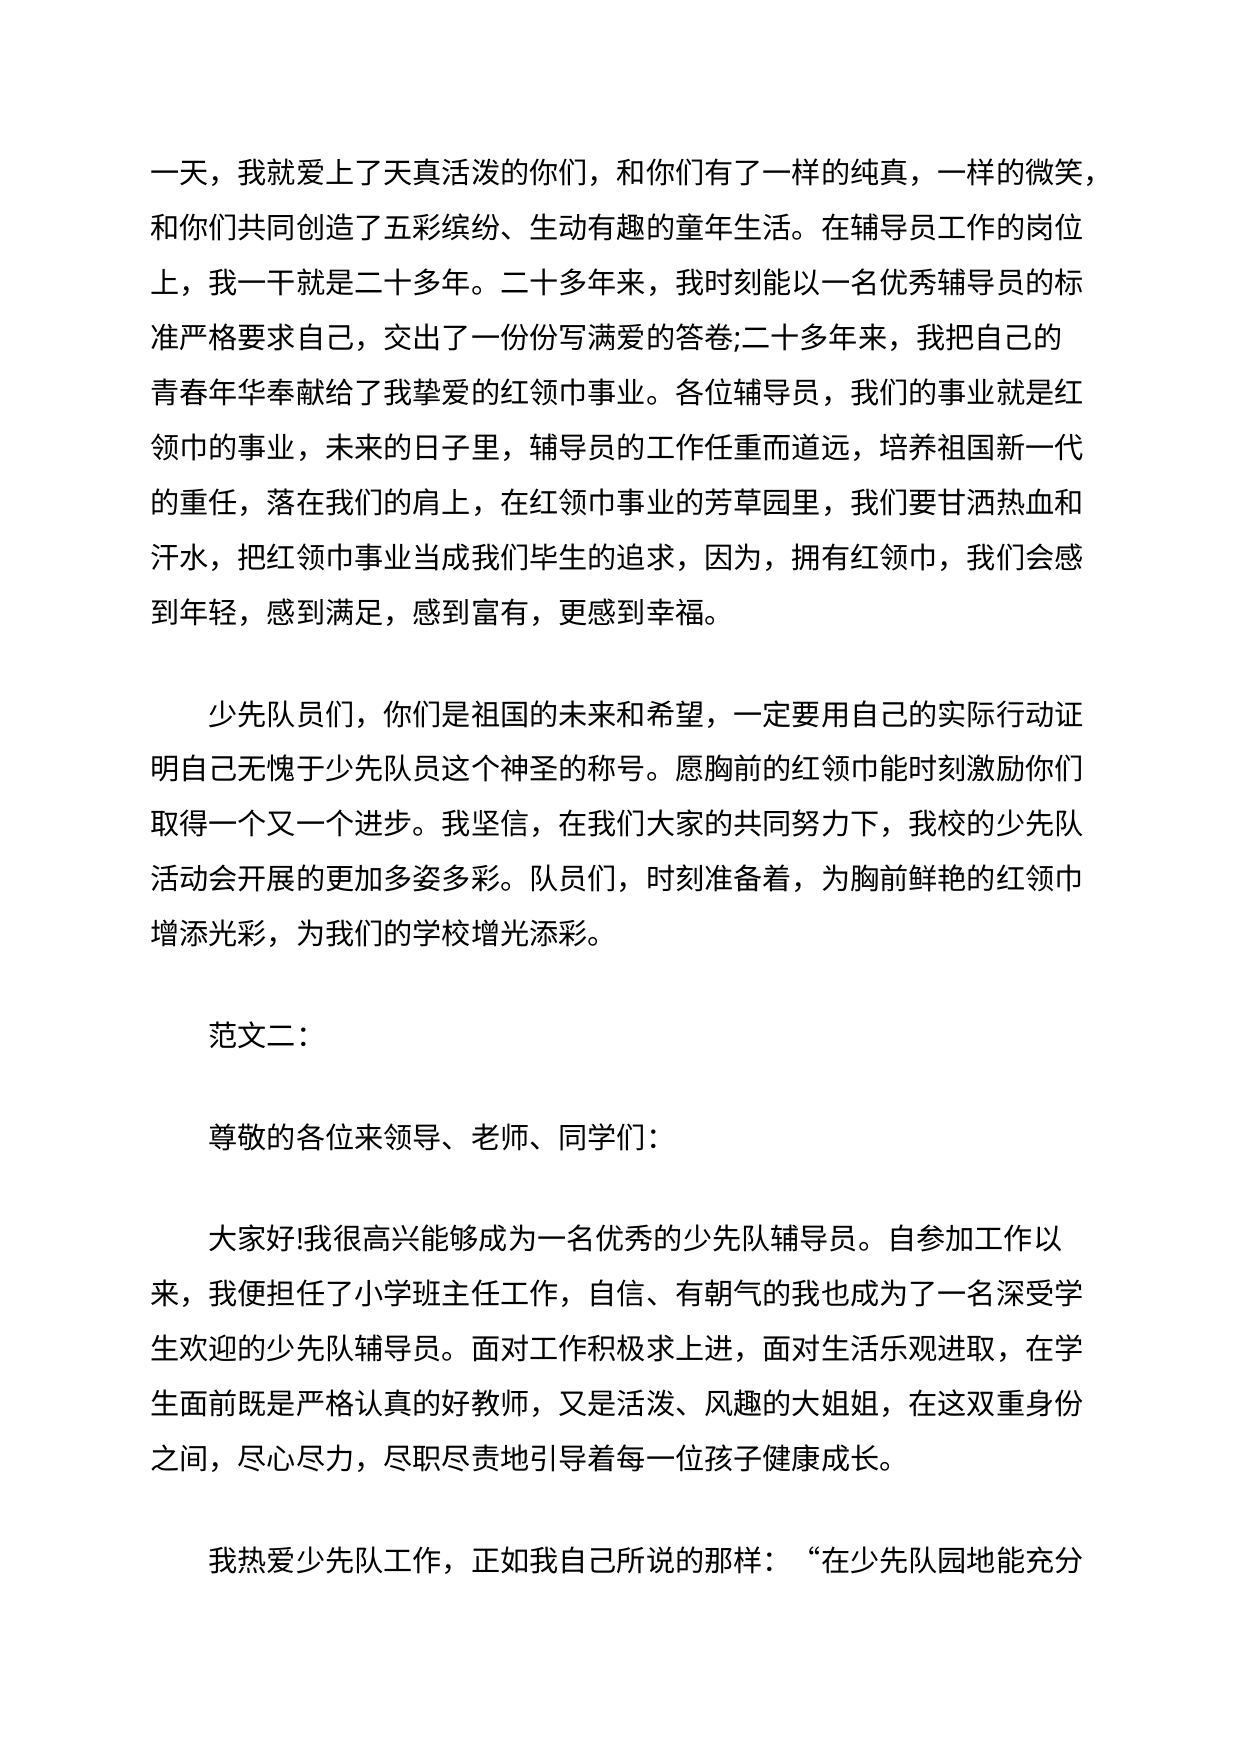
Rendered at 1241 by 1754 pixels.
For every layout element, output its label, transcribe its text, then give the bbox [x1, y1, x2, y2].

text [150, 1537, 1090, 1580]
text 大家好!我很高兴能够成为一名优秀的少先队辅导员。自参加工作以来，我便担任了小学班主任工作，自信、有朝气的我也成为了一名深受学生欢迎的少先队辅导员。面对工作积极求上进，面对生活乐观进取，在学生面前既是严格认真的好教师，又是活泼、风趣的大姐姐，在这双重身份之间，尽心尽力，尽职尽责地引导着每一位孩子健康成长。 [150, 1216, 1090, 1478]
text 范文二： [150, 1012, 1090, 1055]
text 少先队员们，你们是祖国的未来和希望，一定要用自己的实际行动证明自己无愧于少先队员这个神圣的称号。愿胸前的红领巾能时刻激励你们取得一个又一个进步。我坚信，在我们大家的共同努力下，我校的少先队活动会开展的更加多姿多彩。队员们，时刻准备着，为胸前鲜艳的红领巾增添光彩，为我们的学校增光添彩。 [150, 691, 1090, 953]
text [150, 150, 1090, 632]
text 尊敬的各位来领导、老师、同学们： [150, 1114, 1090, 1156]
